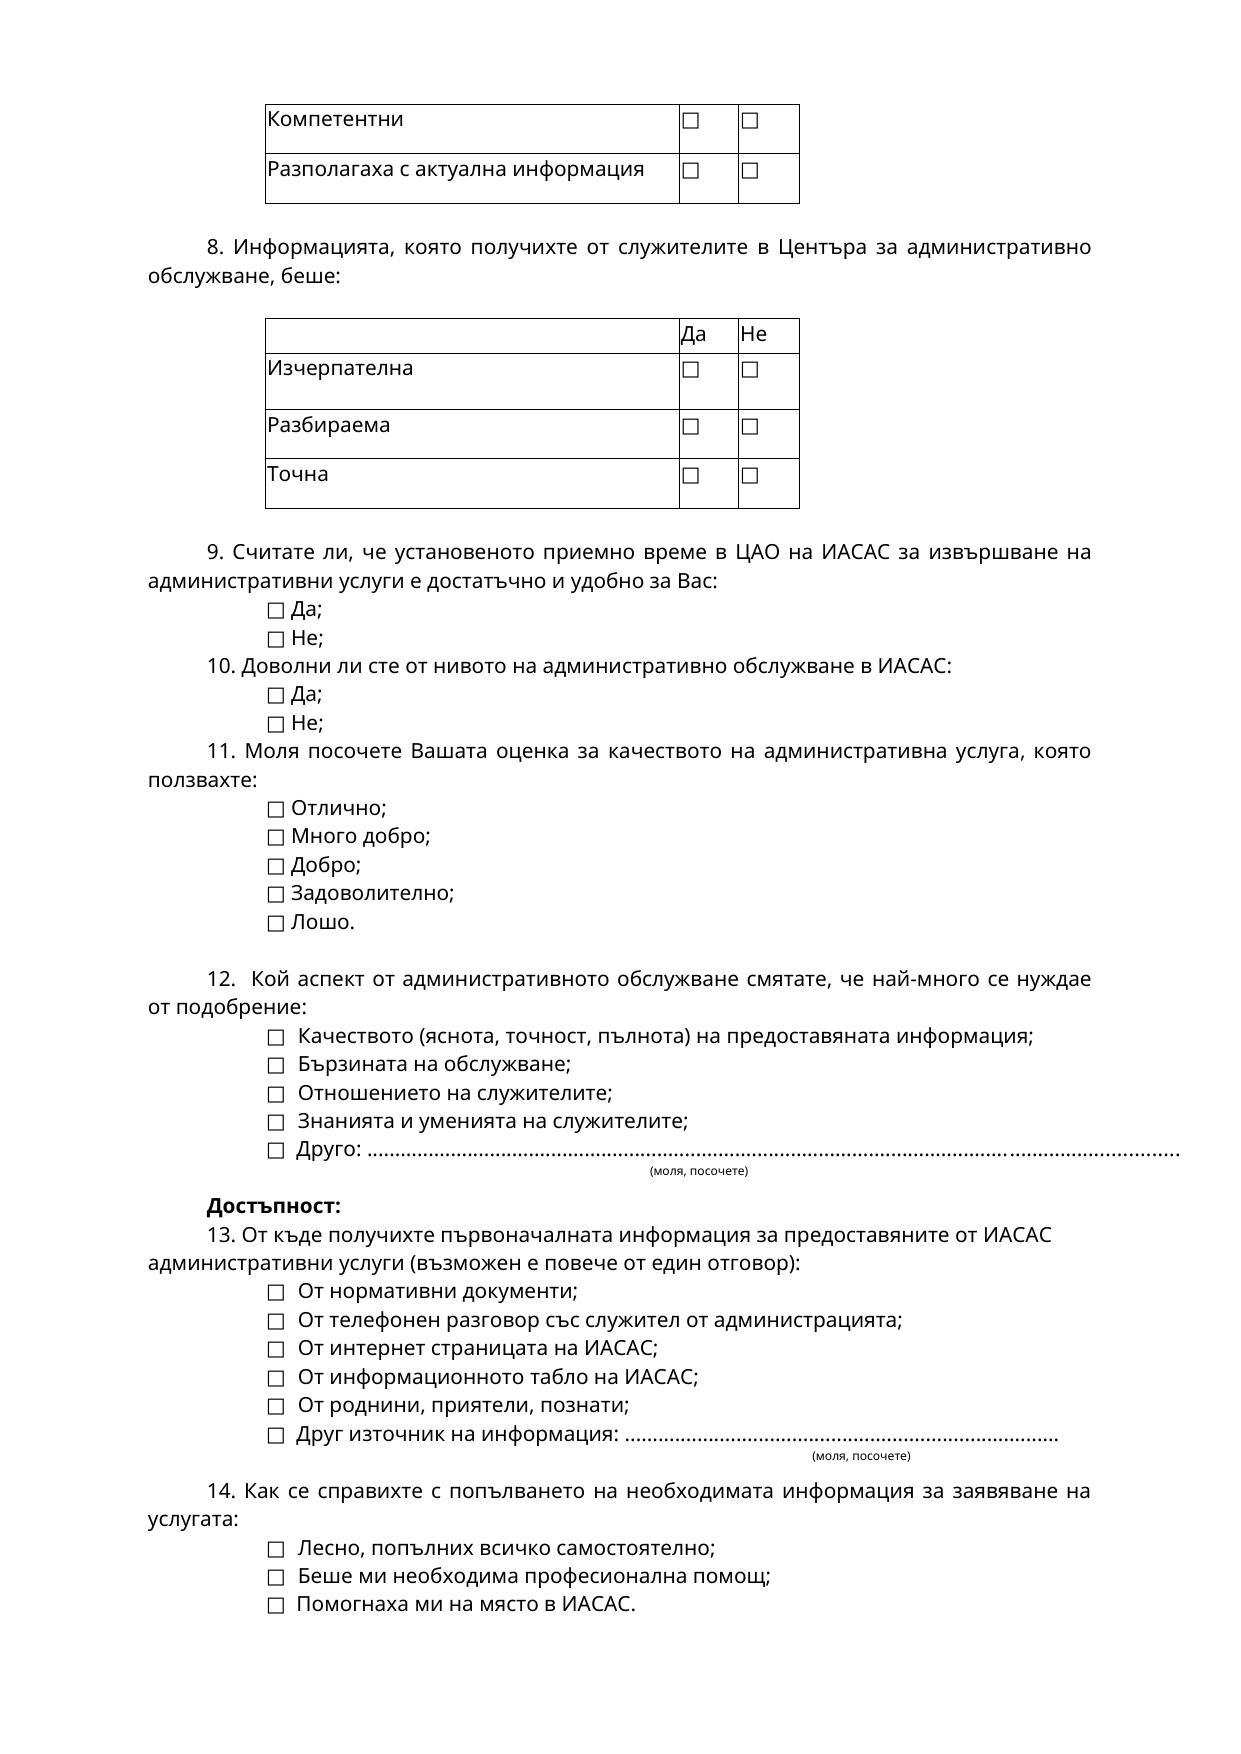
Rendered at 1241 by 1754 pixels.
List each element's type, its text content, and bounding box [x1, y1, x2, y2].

text □ Задоволително; [148, 878, 1093, 907]
text 14. Как се справихте с попълването на необходимата информация за заявяване на услугата: [148, 1476, 1093, 1533]
text Достъпност: [148, 1191, 1093, 1220]
text □ От нормативни документи; [148, 1277, 1093, 1305]
table_cell Изчерпателна [266, 354, 679, 409]
text □ Не; [148, 623, 1093, 651]
text 11. Моля посочете Вашата оценка за качеството на административна услуга, която ползвахте: [148, 736, 1093, 793]
text □ Да; [148, 679, 1093, 708]
text □ Да; [148, 594, 1093, 623]
text 9. Считате ли, че установеното приемно време в ЦАО на ИАСАС за извършване на административни услуги е достатъчно и удобно за Вас: [148, 537, 1093, 594]
table_cell Компетентни [266, 105, 679, 153]
text □ От роднини, приятели, познати; [148, 1390, 1093, 1419]
table_cell □ [680, 459, 738, 508]
text 10. Доволни ли сте от нивото на административно обслужване в ИАСАС: [148, 651, 1093, 679]
text □ Знанията и уменията на служителите; [148, 1106, 1093, 1134]
text □ Качеството (яснота, точност, пълнота) на предоставяната информация; [148, 1021, 1093, 1049]
text 8. Информацията, която получихте от служителите в Центъра за административно обслужване, беше: [148, 232, 1093, 289]
text (моля, посочете) [448, 1447, 1093, 1476]
text □ Добро; [148, 850, 1093, 878]
text □ Не; [148, 708, 1093, 736]
text □ Друг източник на информация: .............................................................................. [148, 1419, 1093, 1447]
table_cell Разбираема [266, 410, 679, 458]
table_cell Разполагаха с актуална информация [266, 154, 679, 203]
text (моля, посочете) [448, 1163, 1093, 1191]
text □ Много добро; [148, 822, 1093, 850]
table_header Не [739, 319, 799, 352]
text □ Лошо. [148, 907, 1093, 935]
table_cell □ [739, 354, 799, 409]
text □ Беше ми необходима професионална помощ; [148, 1561, 1093, 1589]
table_cell □ [739, 459, 799, 508]
text 12. Кой аспект от административното обслужване смятате, че най-много се нуждае от подобрение: [148, 964, 1093, 1021]
table_header [266, 319, 679, 352]
table_cell □ [739, 105, 799, 153]
text □ От интернет страницата на ИАСАС; [148, 1333, 1093, 1362]
text □ От информационното табло на ИАСАС; [148, 1362, 1093, 1390]
table_cell □ [680, 410, 738, 458]
table_header Да [680, 319, 738, 352]
text □ Помогнаха ми на място в ИАСАС. [148, 1589, 1093, 1618]
table_cell □ [739, 410, 799, 458]
text □ Лесно, попълних всичко самостоятелно; [148, 1533, 1093, 1561]
text □ Бързината на обслужване; [148, 1049, 1093, 1078]
text 13. От къде получихте първоначалната информация за предоставяните от ИАСАС административни услуги (възможен е повече от един отговор): [148, 1220, 1093, 1277]
table_cell □ [680, 354, 738, 409]
text □ Отлично; [148, 793, 1093, 822]
text □ Отношението на служителите; [148, 1078, 1093, 1106]
table_cell Точна [266, 459, 679, 508]
table_cell □ [739, 154, 799, 203]
table_cell □ [680, 105, 738, 153]
text □ Друго: ................................................................................................................... [148, 1134, 1093, 1163]
text □ От телефонен разговор със служител от администрацията; [148, 1305, 1093, 1333]
table_cell □ [680, 154, 738, 203]
